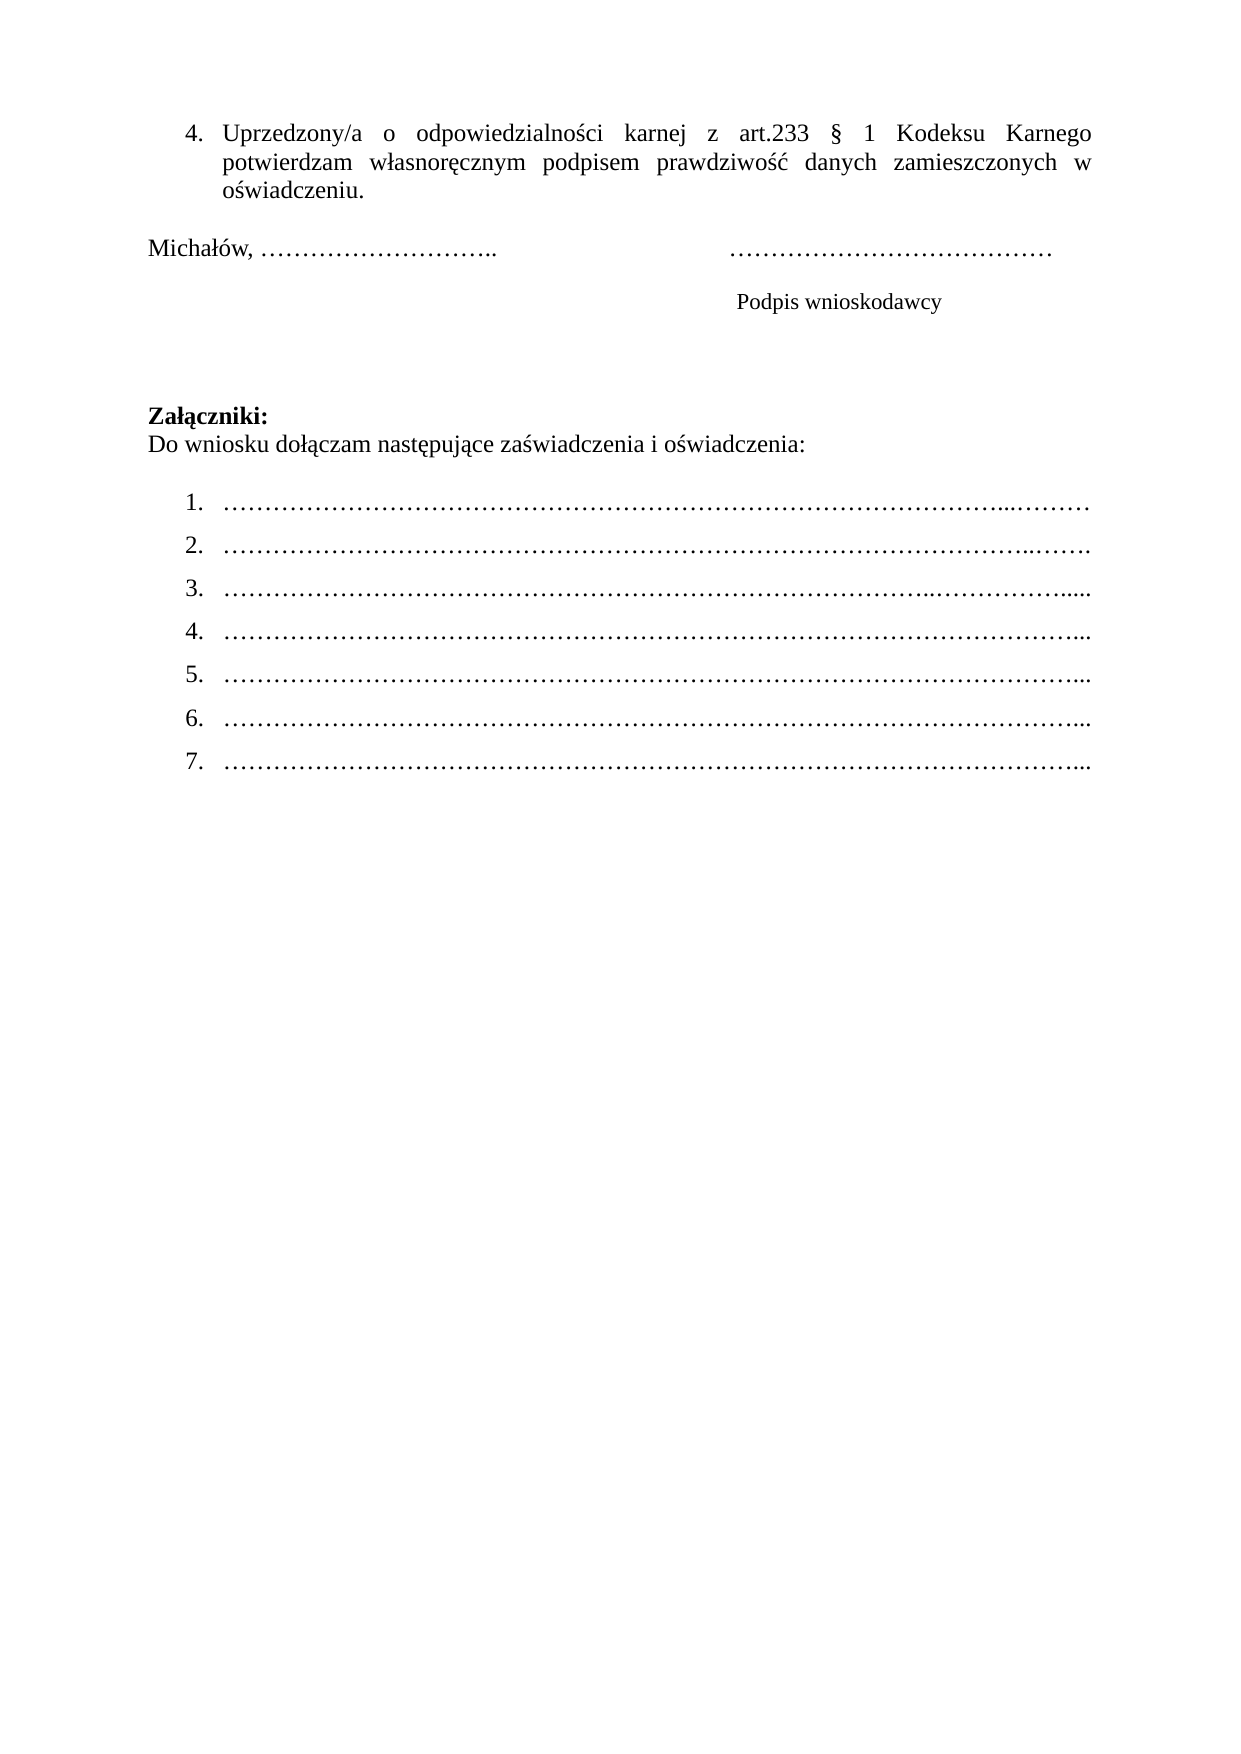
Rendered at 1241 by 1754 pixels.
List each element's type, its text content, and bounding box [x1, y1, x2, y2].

list Uprzedzony/a o odpowiedzialności karnej z art.233 § 1 Kodeksu Karnego potwierdzam własnoręcznym podpisem prawdziwość danych zamieszczonych w oświadczeniu. [185, 118, 1093, 204]
list …………………………………………………………………………………………... [185, 746, 1093, 774]
list …………………………………………………………………………………...……… [185, 487, 1093, 516]
list …………………………………………………………………………………………... [185, 616, 1093, 645]
list …………………………………………………………………………..……………..... [185, 573, 1093, 602]
list ……………………………………………………………………………………..……. [185, 530, 1093, 559]
list …………………………………………………………………………………………... [185, 659, 1093, 688]
text Załączniki: [148, 401, 1093, 429]
text Podpis wnioskodawcy [148, 288, 1093, 314]
text Do wniosku dołączam następujące zaświadczenia i oświadczenia: [148, 429, 1093, 458]
text Michałów, ……………………….. ………………………………… [148, 233, 1093, 262]
list …………………………………………………………………………………………... [185, 703, 1093, 731]
